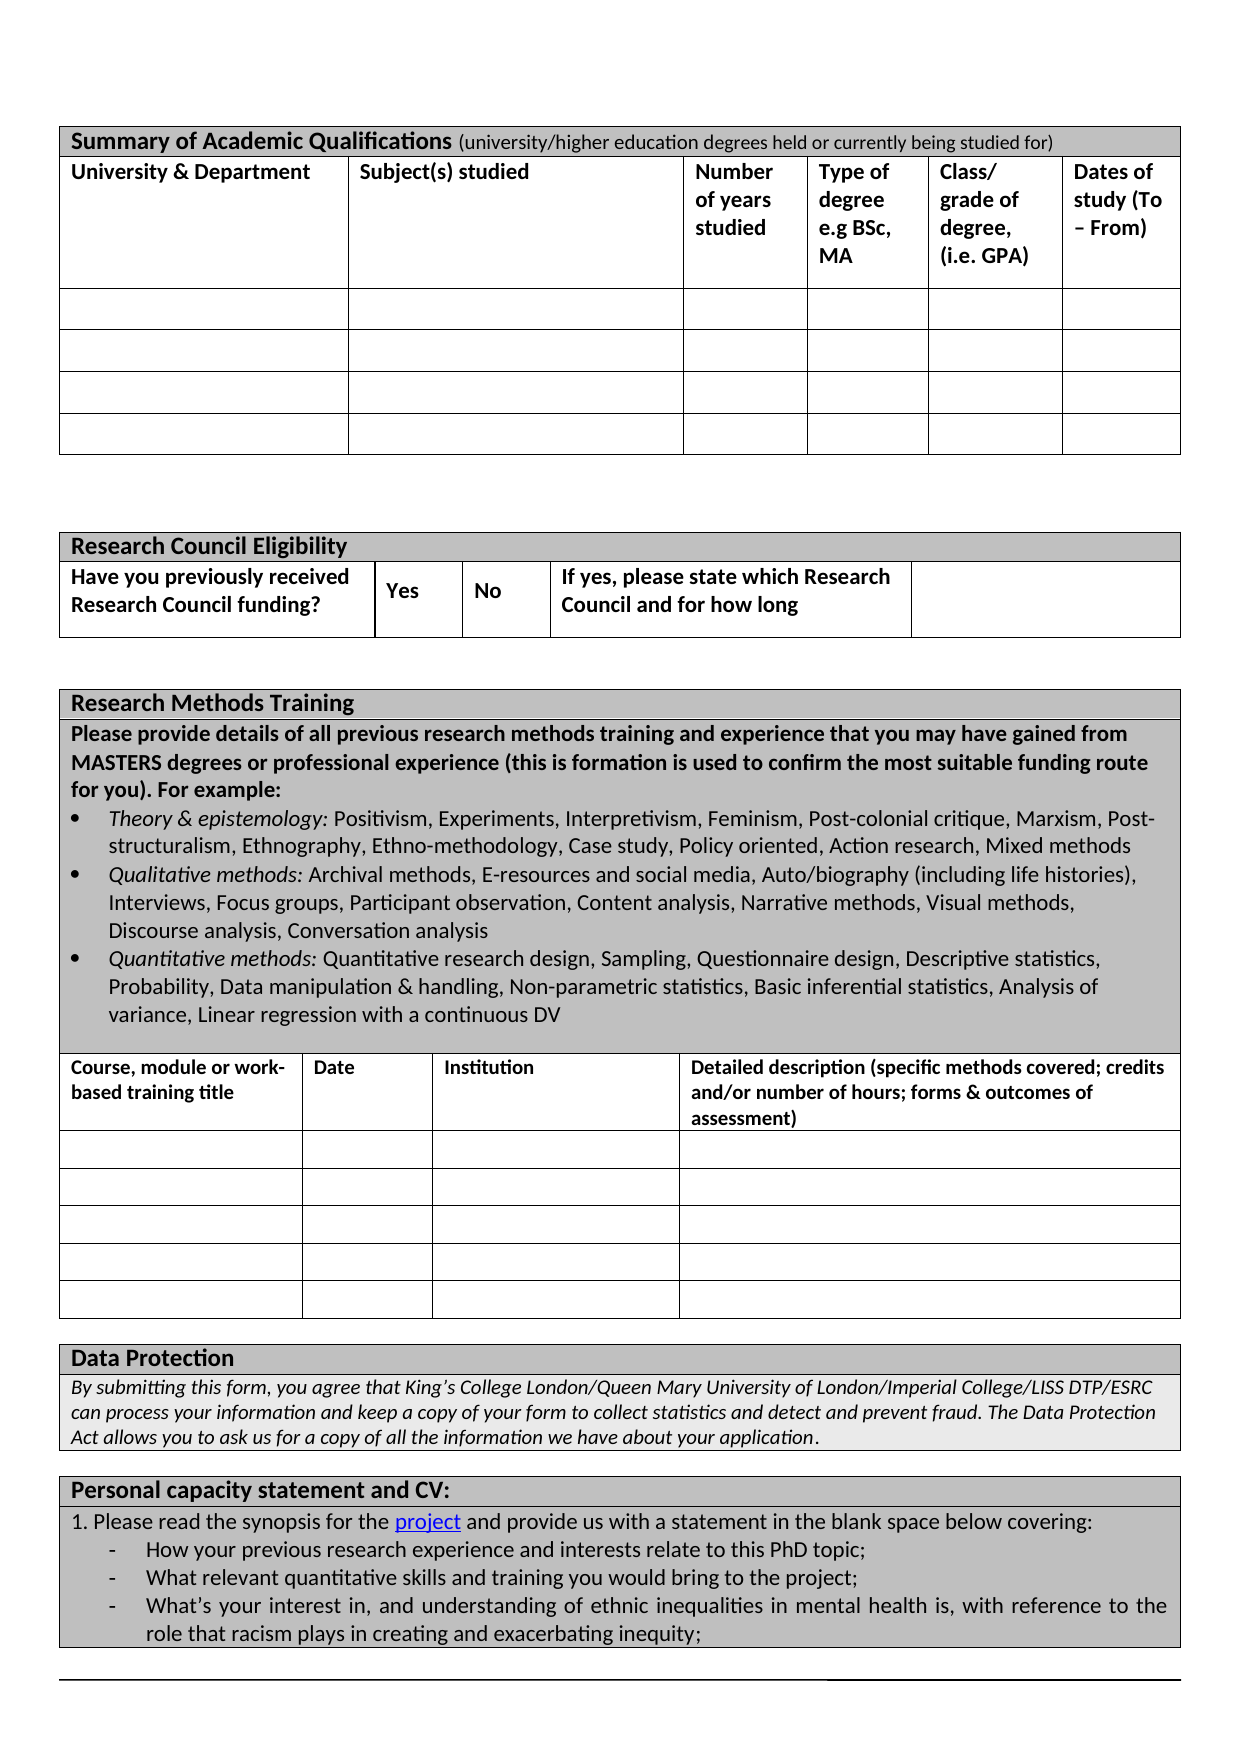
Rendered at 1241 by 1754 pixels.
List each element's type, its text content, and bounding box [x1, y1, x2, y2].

table_cell [349, 414, 683, 454]
table_cell [60, 1244, 302, 1280]
table_cell Number of years studied [684, 157, 807, 288]
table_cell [60, 1507, 1180, 1647]
table_cell [433, 1169, 679, 1205]
table_cell [60, 414, 348, 454]
table_cell [684, 289, 807, 329]
table_cell [303, 1131, 432, 1168]
table_cell Detailed description (specific methods covered; credits and/or number of hours; forms & outcomes of assessment) [680, 1054, 1180, 1130]
table_cell [303, 1169, 432, 1205]
table_cell [60, 330, 348, 371]
table_cell [433, 1206, 679, 1243]
table_cell [929, 330, 1062, 371]
table_cell [912, 562, 1180, 637]
table_cell [60, 1206, 302, 1243]
table_cell By submitting this form, you agree that King’s College London/Queen Mary University of London/Imperial College/LISS DTP/ESRC can process your information and keep a copy of your form to collect statistics and detect and prevent fraud. The Data Protection Act allows you to ask us for a copy of all the information we have about your application. [60, 1375, 1180, 1450]
table_cell Yes [376, 562, 462, 637]
table_cell [929, 289, 1062, 329]
table_header Summary of Academic Qualifications (university/higher education degrees held or currently being studied for) [60, 127, 1180, 156]
table_cell [808, 330, 928, 371]
table_cell [349, 289, 683, 329]
table_cell [60, 1169, 302, 1205]
table_cell If yes, please state which Research Council and for how long [551, 562, 911, 637]
table_header Research Methods Training [60, 690, 1180, 718]
table_cell [680, 1206, 1180, 1243]
table_cell No [463, 562, 550, 637]
table_cell [60, 372, 348, 413]
table_cell [929, 414, 1062, 454]
table_cell [60, 289, 348, 329]
table_cell Class/grade of degree, (i.e. GPA) [929, 157, 1062, 288]
table_header Research Council Eligibility [60, 533, 1180, 561]
table_cell [60, 1281, 302, 1318]
table_cell [684, 372, 807, 413]
table_cell [929, 372, 1062, 413]
table_cell Dates of study (To – From) [1063, 157, 1180, 288]
table_cell Course, module or work-based training title [60, 1054, 302, 1130]
table_cell [680, 1169, 1180, 1205]
table_header Personal capacity statement and CV: [60, 1477, 1180, 1506]
table_cell Please provide details of all previous research methods training and experience that you may have gained from MASTERS degrees or professional experience (this is formation is used to confirm the most suitable funding route for you). For example: Theory & epistemology: Positivism, Experiments, Interpretivism, Feminism, Post-colonial critique, Marxism, Post-structuralism, Ethnography, Ethno-methodology, Case study, Policy oriented, Action research, Mixed methods Qualitative methods: Archival methods, E-resources and social media, Auto/biography (including life histories), Interviews, Focus groups, Participant observation, Content analysis, Narrative methods, Visual methods, Discourse analysis, Conversation analysis Quantitative methods: Quantitative research design, Sampling, Questionnaire design, Descriptive statistics, Probability, Data manipulation & handling, Non-parametric statistics, Basic inferential statistics, Analysis of variance, Linear regression with a continuous DV [60, 720, 1180, 1053]
table_cell Type of degree e.g BSc, MA [808, 157, 928, 288]
table_cell [433, 1244, 679, 1280]
table_cell [684, 330, 807, 371]
table_cell [303, 1244, 432, 1280]
table_cell [303, 1281, 432, 1318]
table_cell [433, 1281, 679, 1318]
table_cell [303, 1206, 432, 1243]
table_cell [680, 1244, 1180, 1280]
table_cell Subject(s) studied [349, 157, 683, 288]
table_cell Date [303, 1054, 432, 1130]
table_cell [349, 330, 683, 371]
table_cell University & Department [60, 157, 348, 288]
table_cell [1063, 330, 1180, 371]
table_cell [680, 1281, 1180, 1318]
table_cell [680, 1131, 1180, 1168]
table_cell [1063, 372, 1180, 413]
table_cell [808, 289, 928, 329]
table_cell [349, 372, 683, 413]
table_header Data Protection [60, 1345, 1180, 1374]
table_cell [433, 1131, 679, 1168]
table_cell [1063, 289, 1180, 329]
table_cell Have you previously received Research Council funding? [60, 562, 374, 637]
table_cell [808, 372, 928, 413]
table_cell Institution [433, 1054, 679, 1130]
table_cell [60, 1131, 302, 1168]
table_cell [808, 414, 928, 454]
table_cell [1063, 414, 1180, 454]
table_cell [684, 414, 807, 454]
